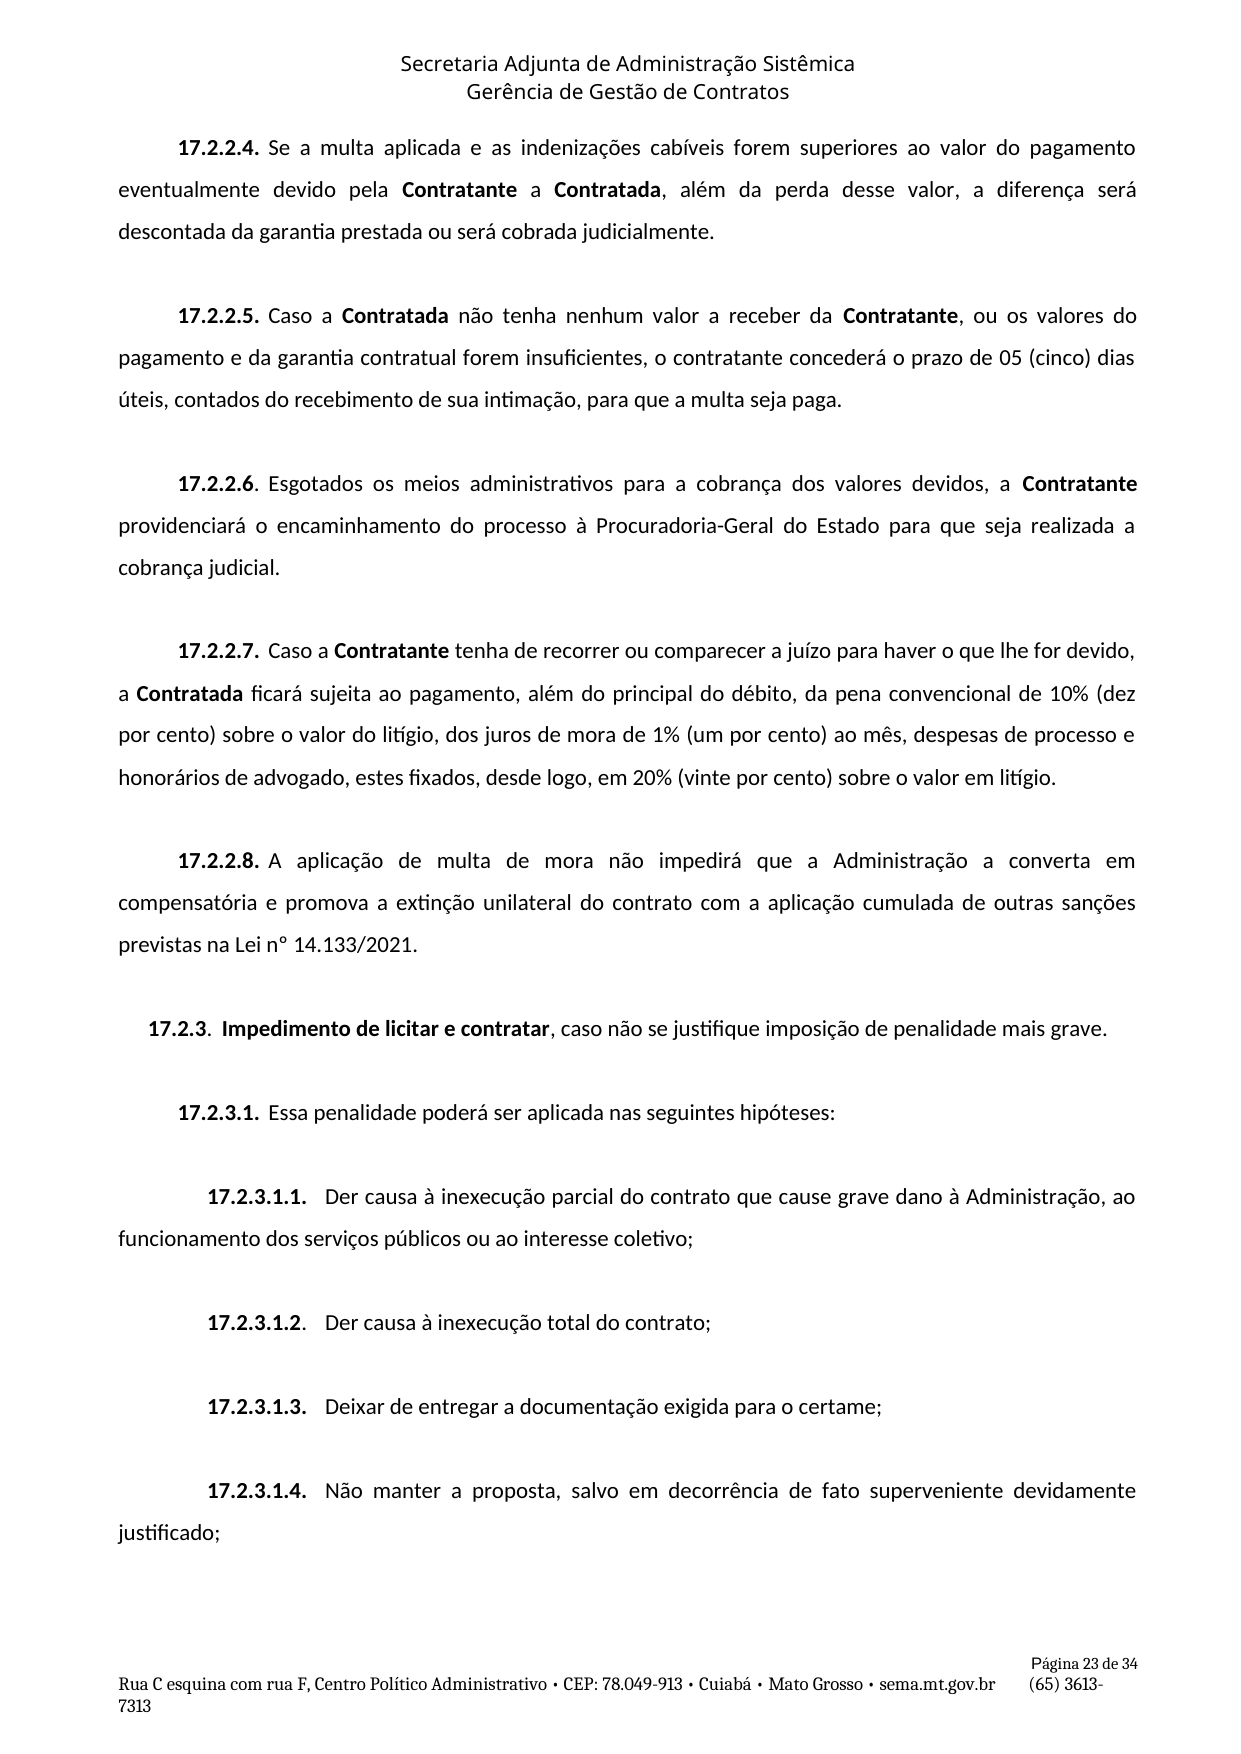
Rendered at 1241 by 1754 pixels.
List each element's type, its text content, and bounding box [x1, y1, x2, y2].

text 17.2.2.8. A aplicação de multa de mora não impedirá que a Administração a converta em compensatória e promova a extinção unilateral do contrato com a aplicação cumulada de outras sanções previstas na Lei nº 14.133/2021. [118, 847, 1138, 958]
text 17.2.3. Impedimento de licitar e contratar, caso não se justifique imposição de penalidade mais grave. [118, 1014, 1138, 1042]
text 17.2.2.5. Caso a Contratada não tenha nenhum valor a receber da Contratante, ou os valores do pagamento e da garantia contratual forem insuficientes, o contratante concederá o prazo de 05 (cinco) dias úteis, contados do recebimento de sua intimação, para que a multa seja paga. [118, 301, 1138, 413]
text 17.2.3.1.2. Der causa à inexecução total do contrato; [118, 1308, 1138, 1336]
text 17.2.3.1. Essa penalidade poderá ser aplicada nas seguintes hipóteses: [118, 1098, 1138, 1126]
text 17.2.3.1.1. Der causa à inexecução parcial do contrato que cause grave dano à Administração, ao funcionamento dos serviços públicos ou ao interesse coletivo; [118, 1182, 1138, 1252]
text 17.2.2.6. Esgotados os meios administrativos para a cobrança dos valores devidos, a Contratante providenciará o encaminhamento do processo à Procuradoria-Geral do Estado para que seja realizada a cobrança judicial. [118, 469, 1138, 581]
text 17.2.3.1.4. Não manter a proposta, salvo em decorrência de fato superveniente devidamente justificado; [118, 1476, 1138, 1546]
text 17.2.2.4. Se a multa aplicada e as indenizações cabíveis forem superiores ao valor do pagamento eventualmente devido pela Contratante a Contratada, além da perda desse valor, a diferença será descontada da garantia prestada ou será cobrada judicialmente. [118, 133, 1138, 245]
text 17.2.3.1.3. Deixar de entregar a documentação exigida para o certame; [118, 1392, 1138, 1420]
text 17.2.2.7. Caso a Contratante tenha de recorrer ou comparecer a juízo para haver o que lhe for devido, a Contratada ficará sujeita ao pagamento, além do principal do débito, da pena convencional de 10% (dez por cento) sobre o valor do litígio, dos juros de mora de 1% (um por cento) ao mês, despesas de processo e honorários de advogado, estes fixados, desde logo, em 20% (vinte por cento) sobre o valor em litígio. [118, 637, 1138, 791]
